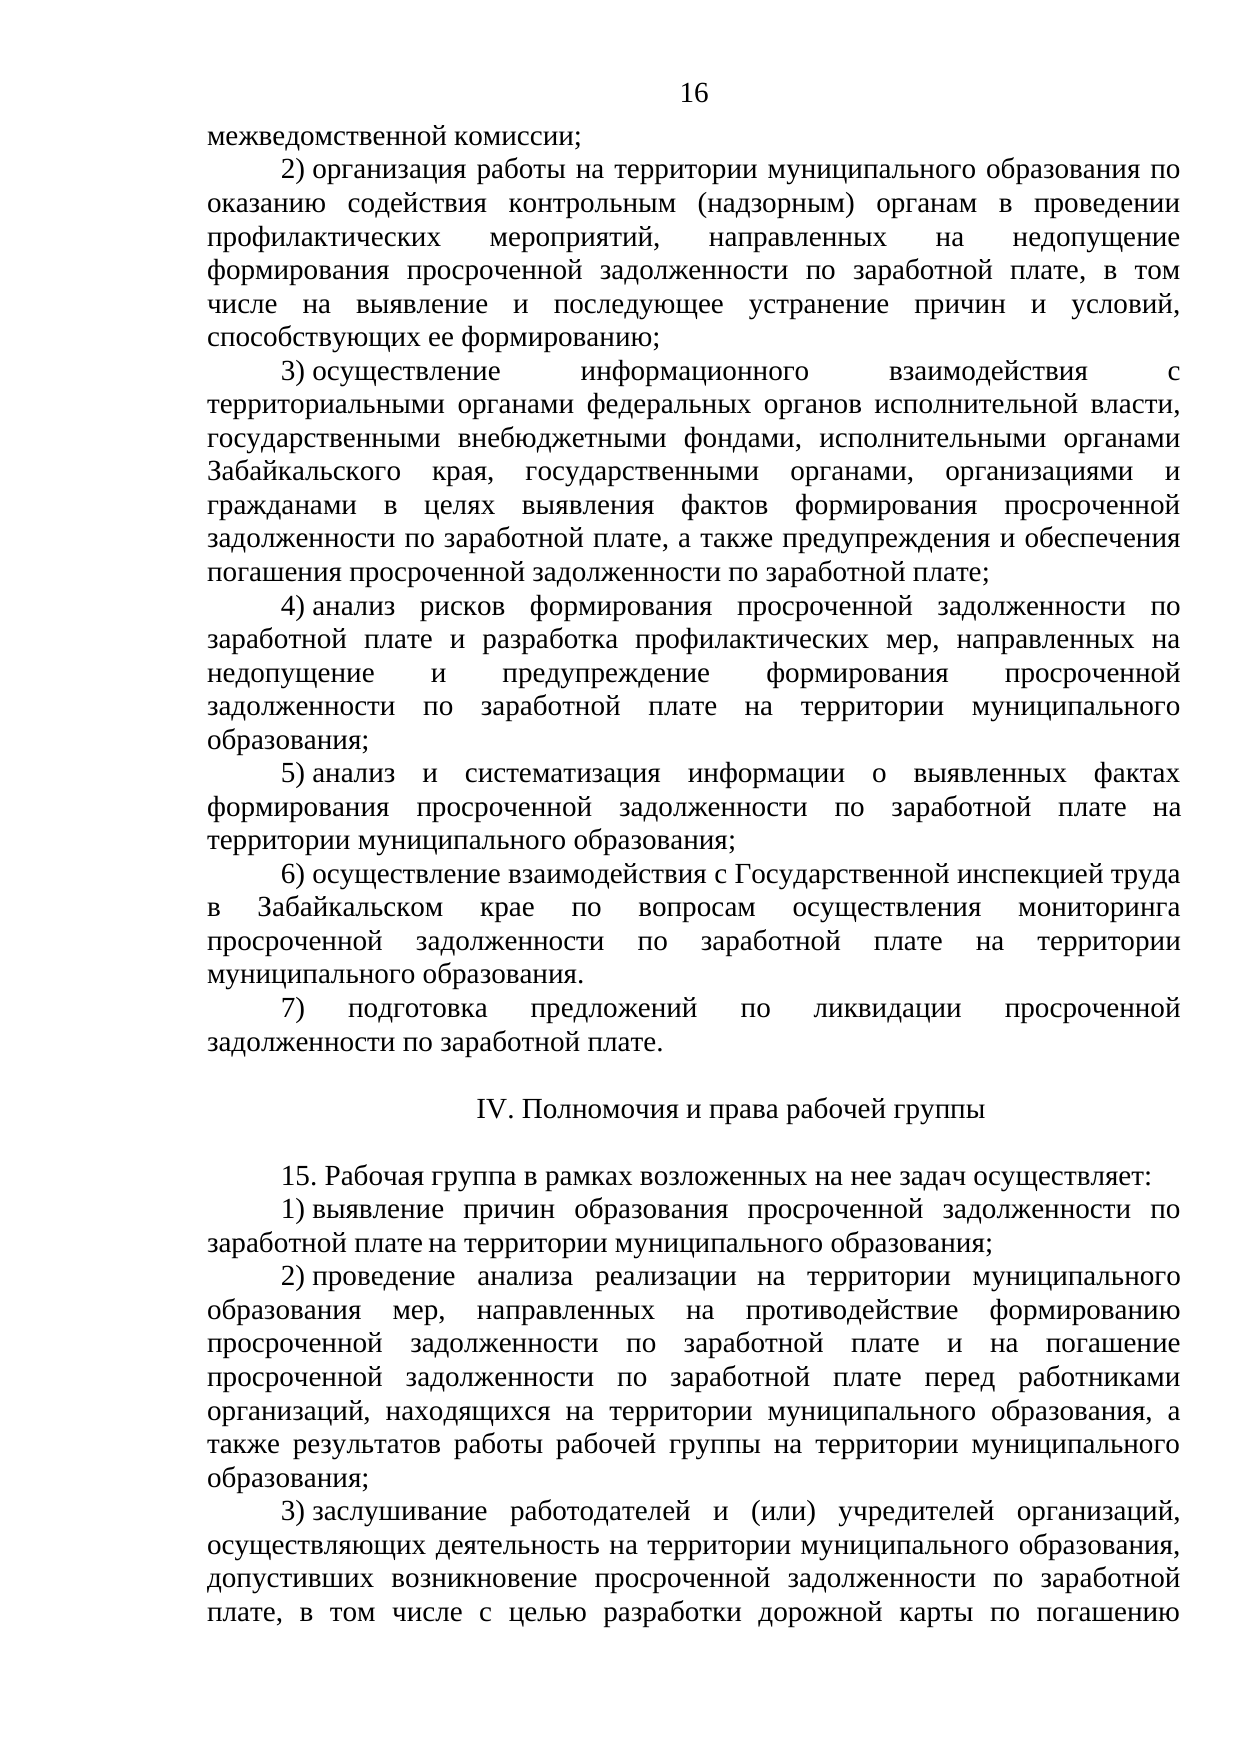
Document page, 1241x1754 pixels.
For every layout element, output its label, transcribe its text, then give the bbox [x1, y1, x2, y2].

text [207, 118, 1181, 152]
text 5) анализ и систематизация информации о выявленных фактах формирования просроченной задолженности по заработной плате на территории муниципального образования; [207, 755, 1181, 856]
text 6) осуществление взаимодействия с Государственной инспекцией труда в Забайкальском крае по вопросам осуществления мониторинга просроченной задолженности по заработной плате на территории муниципального образования. [207, 856, 1181, 990]
text IV. Полномочия и права рабочей группы [207, 1091, 1181, 1124]
text 15. Рабочая группа в рамках возложенных на нее задач осуществляет: [207, 1158, 1181, 1191]
text 4) анализ рисков формирования просроченной задолженности по заработной плате и разработка профилактических мер, направленных на недопущение и предупреждение формирования просроченной задолженности по заработной плате на территории муниципального образования; [207, 588, 1181, 755]
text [207, 1493, 1181, 1627]
text 2) организация работы на территории муниципального образования по оказанию содействия контрольным (надзорным) органам в проведении профилактических мероприятий, направленных на недопущение формирования просроченной задолженности по заработной плате, в том числе на выявление и последующее устранение причин и условий, способствующих ее формированию; [207, 152, 1181, 353]
text 2) проведение анализа реализации на территории муниципального образования мер, направленных на противодействие формированию просроченной задолженности по заработной плате и на погашение просроченной задолженности по заработной плате перед работниками организаций, находящихся на территории муниципального образования, а также результатов работы рабочей группы на территории муниципального образования; [207, 1258, 1181, 1493]
text 7) подготовка предложений по ликвидации просроченной задолженности по заработной плате. [207, 990, 1181, 1057]
text 3) осуществление информационного взаимодействия с территориальными органами федеральных органов исполнительной власти, государственными внебюджетными фондами, исполнительными органами Забайкальского края, государственными органами, организациями и гражданами в целях выявления фактов формирования просроченной задолженности по заработной плате, а также предупреждения и обеспечения погашения просроченной задолженности по заработной плате; [207, 353, 1181, 588]
text 1) выявление причин образования просроченной задолженности по заработной плате на территории муниципального образования; [207, 1191, 1181, 1258]
